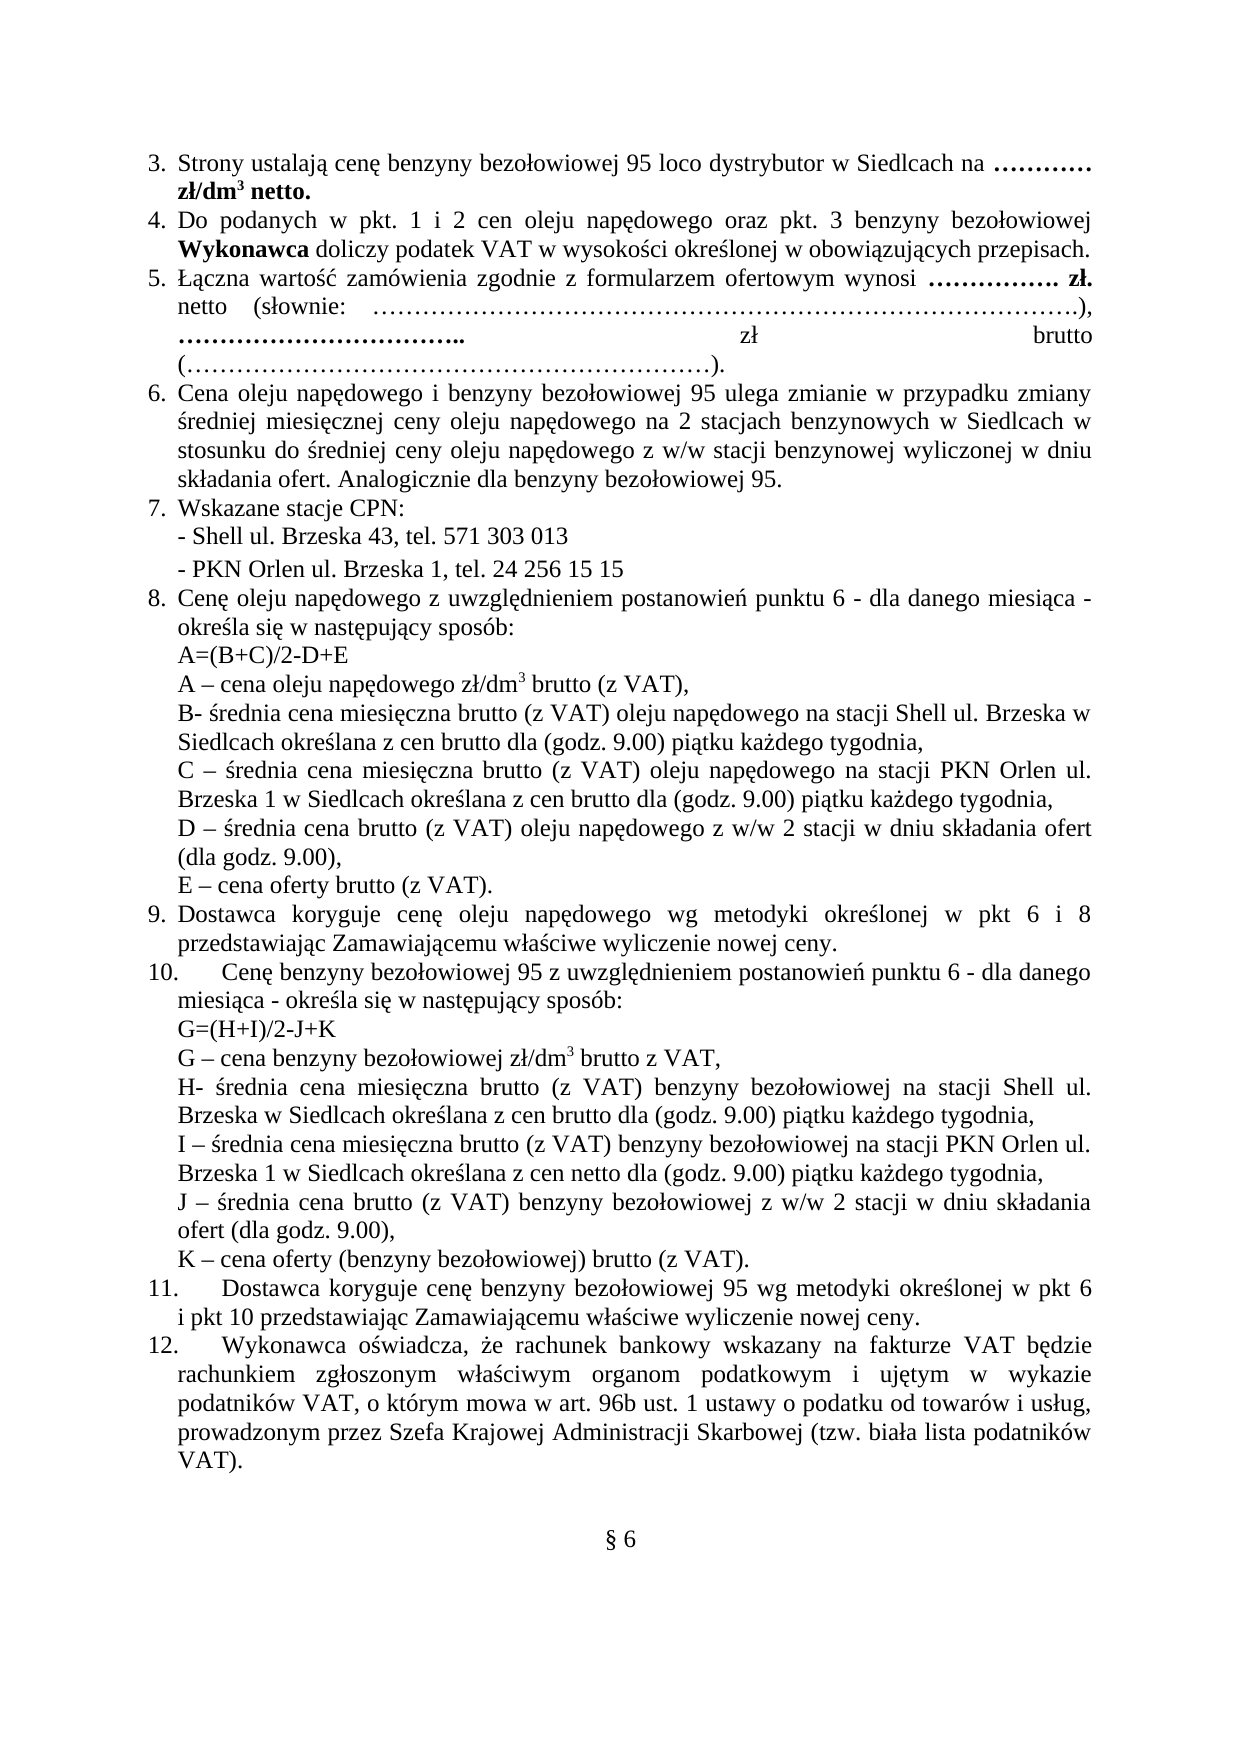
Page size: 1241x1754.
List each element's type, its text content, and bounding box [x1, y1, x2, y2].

list I – średnia cena miesięczna brutto (z VAT) benzyny bezołowiowej na stacji PKN Orlen ul. Brzeska 1 w Siedlcach określana z cen netto dla (godz. 9.00) piątku każdego tygodnia, [177, 1129, 1093, 1187]
list Dostawca koryguje cenę benzyny bezołowiowej 95 wg metodyki określonej w pkt 6 i pkt 10 przedstawiając Zamawiającemu właściwe wyliczenie nowej ceny. [148, 1273, 1093, 1331]
list Cena oleju napędowego i benzyny bezołowiowej 95 ulega zmianie w przypadku zmiany średniej miesięcznej ceny oleju napędowego na 2 stacjach benzynowych w Siedlcach w stosunku do średniej ceny oleju napędowego z w/w stacji benzynowej wyliczonej w dniu składania ofert. Analogicznie dla benzyny bezołowiowej 95. [148, 378, 1093, 493]
list G – cena benzyny bezołowiowej zł/dm3 brutto z VAT, [177, 1043, 1093, 1072]
list Cenę benzyny bezołowiowej 95 z uwzględnieniem postanowień punktu 6 - dla danego miesiąca - określa się w następujący sposób: [148, 957, 1093, 1014]
list G=(H+I)/2-J+K [177, 1014, 1093, 1043]
list Wykonawca oświadcza, że rachunek bankowy wskazany na fakturze VAT będzie rachunkiem zgłoszonym właściwym organom podatkowym i ujętym w wykazie podatników VAT, o którym mowa w art. 96b ust. 1 ustawy o podatku od towarów i usług, prowadzonym przez Szefa Krajowej Administracji Skarbowej (tzw. biała lista podatników VAT). [148, 1331, 1093, 1474]
list H- średnia cena miesięczna brutto (z VAT) benzyny bezołowiowej na stacji Shell ul. Brzeska w Siedlcach określana z cen brutto dla (godz. 9.00) piątku każdego tygodnia, [177, 1072, 1093, 1129]
list A=(B+C)/2-D+E [177, 641, 1093, 669]
list K – cena oferty (benzyny bezołowiowej) brutto (z VAT). [177, 1244, 1093, 1273]
list A – cena oleju napędowego zł/dm3 brutto (z VAT), [177, 669, 1093, 698]
list Do podanych w pkt. 1 i 2 cen oleju napędowego oraz pkt. 3 benzyny bezołowiowej Wykonawca doliczy podatek VAT w wysokości określonej w obowiązujących przepisach. [148, 205, 1093, 263]
list - PKN Orlen ul. Brzeska 1, tel. 24 256 15 15 [177, 554, 1093, 583]
list J – średnia cena brutto (z VAT) benzyny bezołowiowej z w/w 2 stacji w dniu składania ofert (dla godz. 9.00), [177, 1187, 1093, 1244]
list D – średnia cena brutto (z VAT) oleju napędowego z w/w 2 stacji w dniu składania ofert (dla godz. 9.00), [177, 813, 1093, 871]
list B- średnia cena miesięczna brutto (z VAT) oleju napędowego na stacji Shell ul. Brzeska w Siedlcach określana z cen brutto dla (godz. 9.00) piątku każdego tygodnia, [177, 698, 1093, 756]
list Cenę oleju napędowego z uwzględnieniem postanowień punktu 6 - dla danego miesiąca - określa się w następujący sposób: [148, 583, 1093, 641]
list E – cena oferty brutto (z VAT). [177, 871, 1093, 899]
list Strony ustalają cenę benzyny bezołowiowej 95 loco dystrybutor w Siedlcach na ………… zł/dm3 netto. [148, 148, 1093, 205]
list Dostawca koryguje cenę oleju napędowego wg metodyki określonej w pkt 6 i 8 przedstawiając Zamawiającemu właściwe wyliczenie nowej ceny. [148, 899, 1093, 957]
list Wskazane stacje CPN: [148, 493, 1093, 521]
text § 6 [148, 1524, 1093, 1553]
list - Shell ul. Brzeska 43, tel. 571 303 013 [177, 521, 1093, 550]
list C – średnia cena miesięczna brutto (z VAT) oleju napędowego na stacji PKN Orlen ul. Brzeska 1 w Siedlcach określana z cen brutto dla (godz. 9.00) piątku każdego tygodnia, [177, 756, 1093, 813]
list Łączna wartość zamówienia zgodnie z formularzem ofertowym wynosi ……………. zł. netto (słownie: ………………………………………………………………………….), …………………………….. zł brutto (………………………………………………………). [148, 263, 1093, 378]
